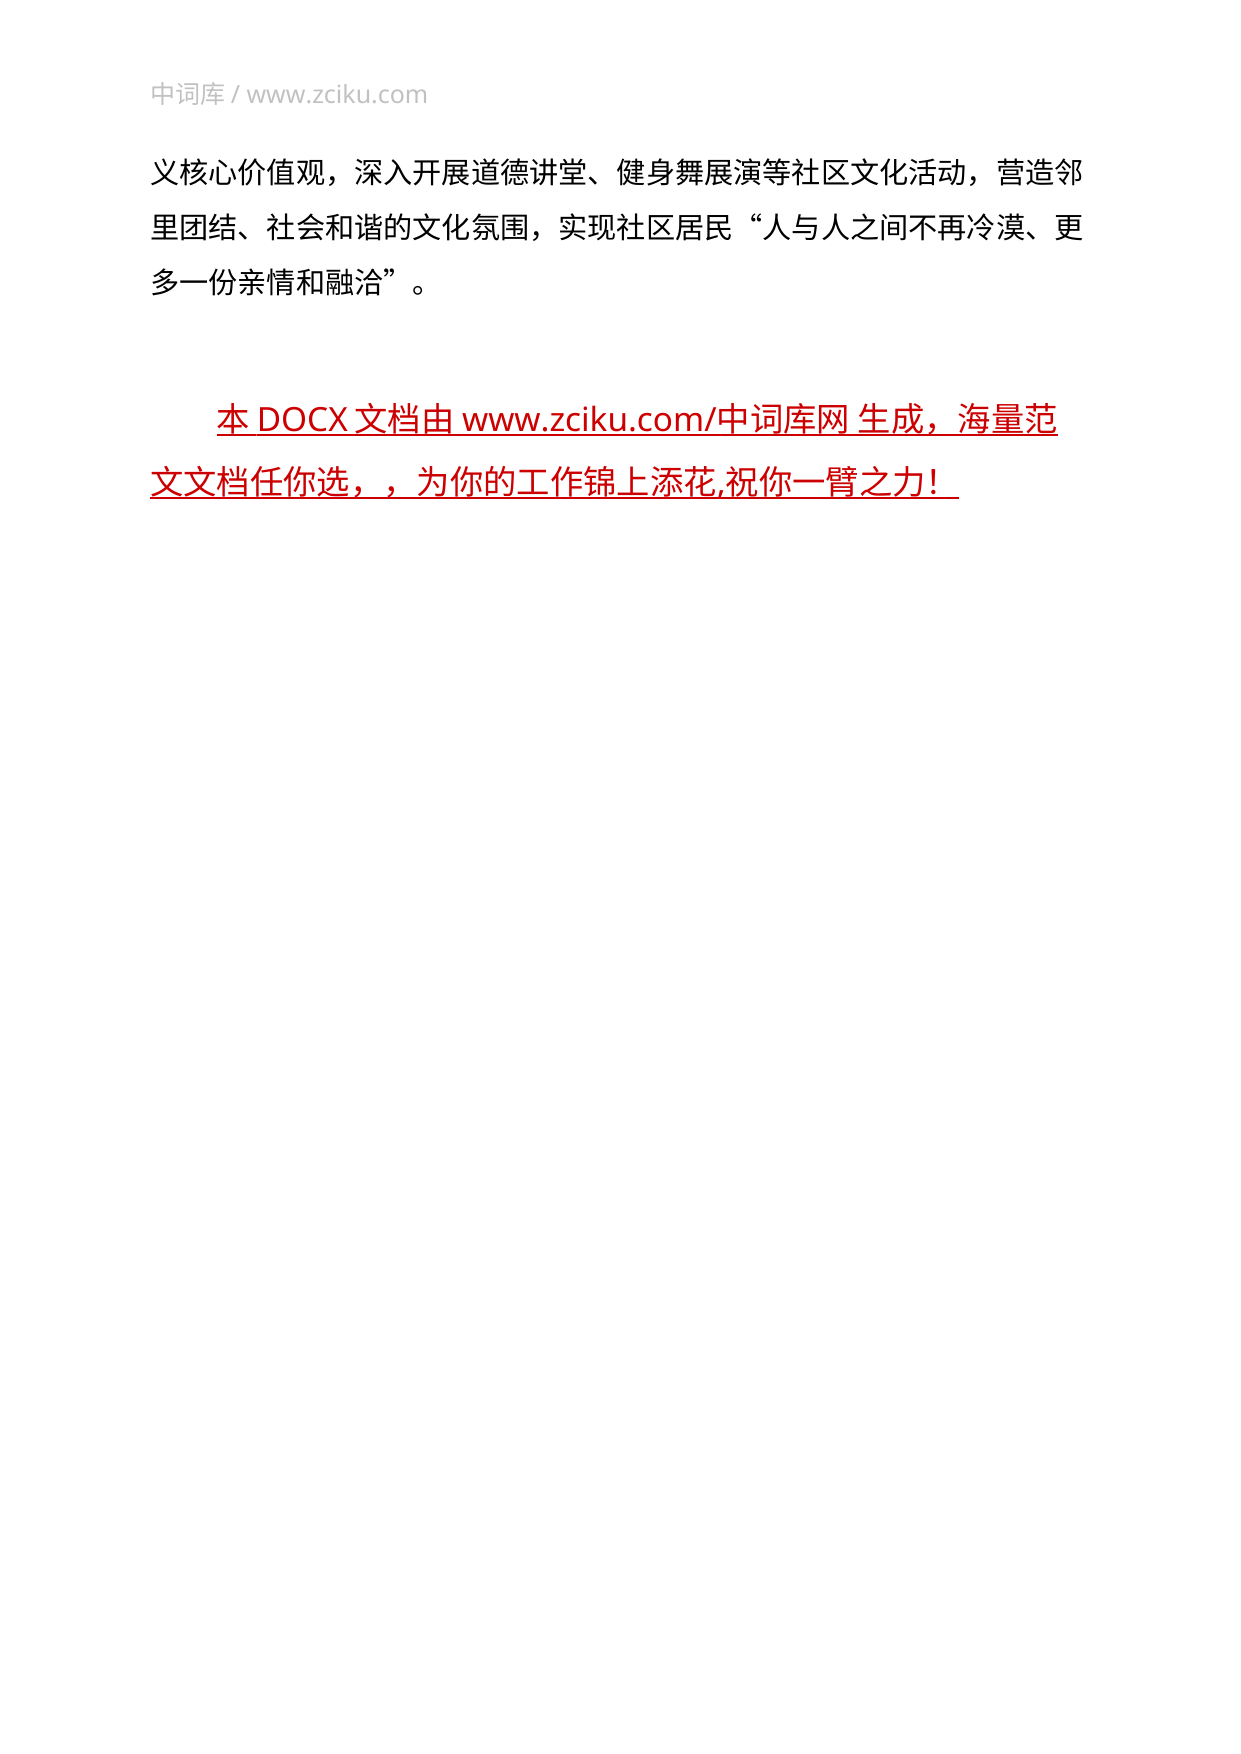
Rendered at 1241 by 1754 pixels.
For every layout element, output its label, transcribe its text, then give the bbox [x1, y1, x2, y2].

text 本DOCX文档由 www.zciku.com/中词库网 生成，海量范文文档任你选，，为你的工作锦上添花,祝你一臂之力！ [150, 393, 1090, 504]
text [150, 150, 1090, 302]
